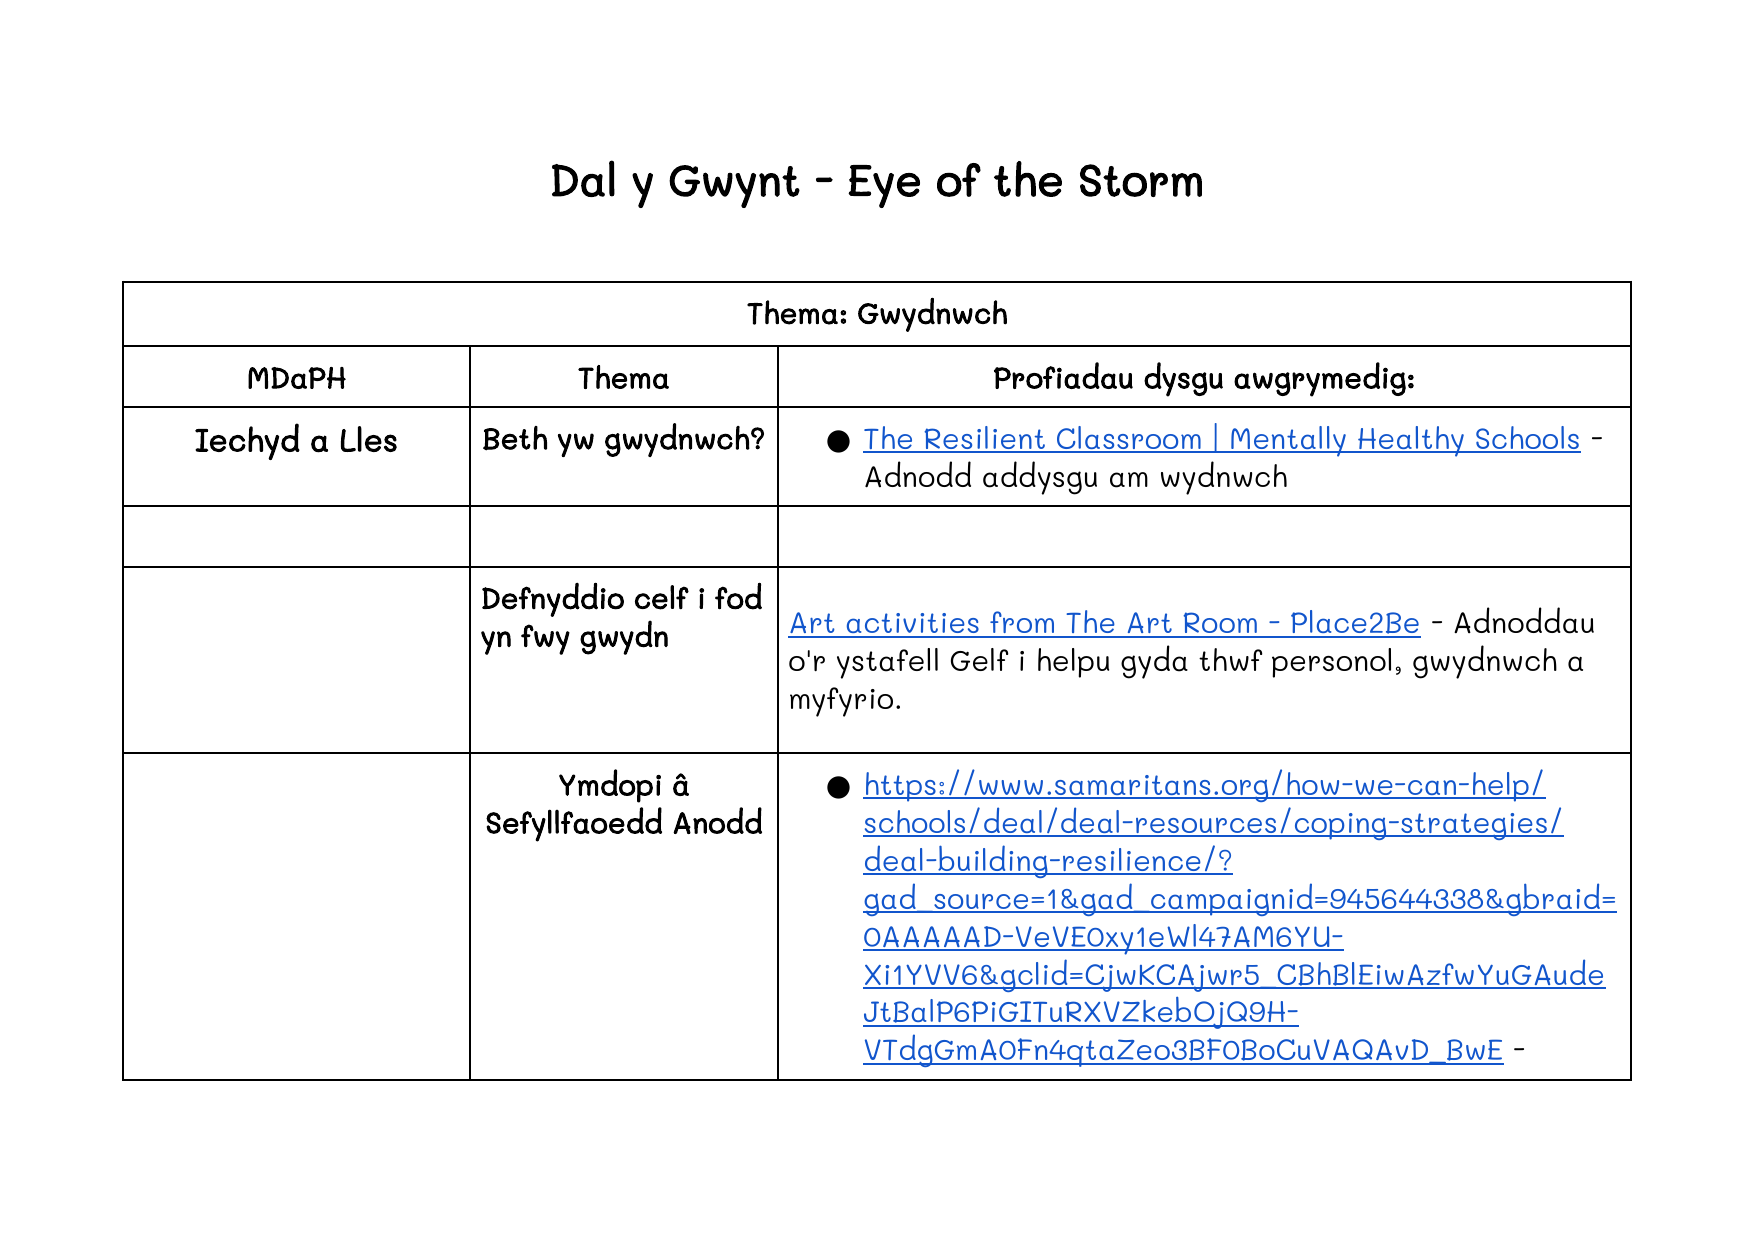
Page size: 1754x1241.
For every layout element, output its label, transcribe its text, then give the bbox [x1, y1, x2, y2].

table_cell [779, 754, 1630, 1078]
table_cell [124, 754, 469, 1078]
table_cell Iechyd a Lles [124, 408, 469, 505]
table_cell The Resilient Classroom | Mentally Healthy Schools - Adnodd addysgu am wydnwch [779, 408, 1630, 505]
table_cell Thema [471, 347, 777, 406]
table_cell Beth yw gwydnwch? [471, 408, 777, 505]
table_cell Art activities from The Art Room - Place2Be - Adnoddau o'r ystafell Gelf i helpu gyda thwf personol, gwydnwch a myfyrio. [779, 568, 1630, 752]
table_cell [471, 754, 777, 1078]
table_cell [779, 507, 1630, 566]
text Dal y Gwynt - Eye of the Storm [150, 150, 1604, 207]
table_cell [471, 507, 777, 566]
table_cell MDaPH [124, 347, 469, 406]
table_cell [124, 568, 469, 752]
table_cell Profiadau dysgu awgrymedig: [779, 347, 1630, 406]
table_cell Defnyddio celf i fod yn fwy gwydn [471, 568, 777, 752]
table_cell [124, 507, 469, 566]
table_header Thema: Gwydnwch [124, 283, 1630, 345]
